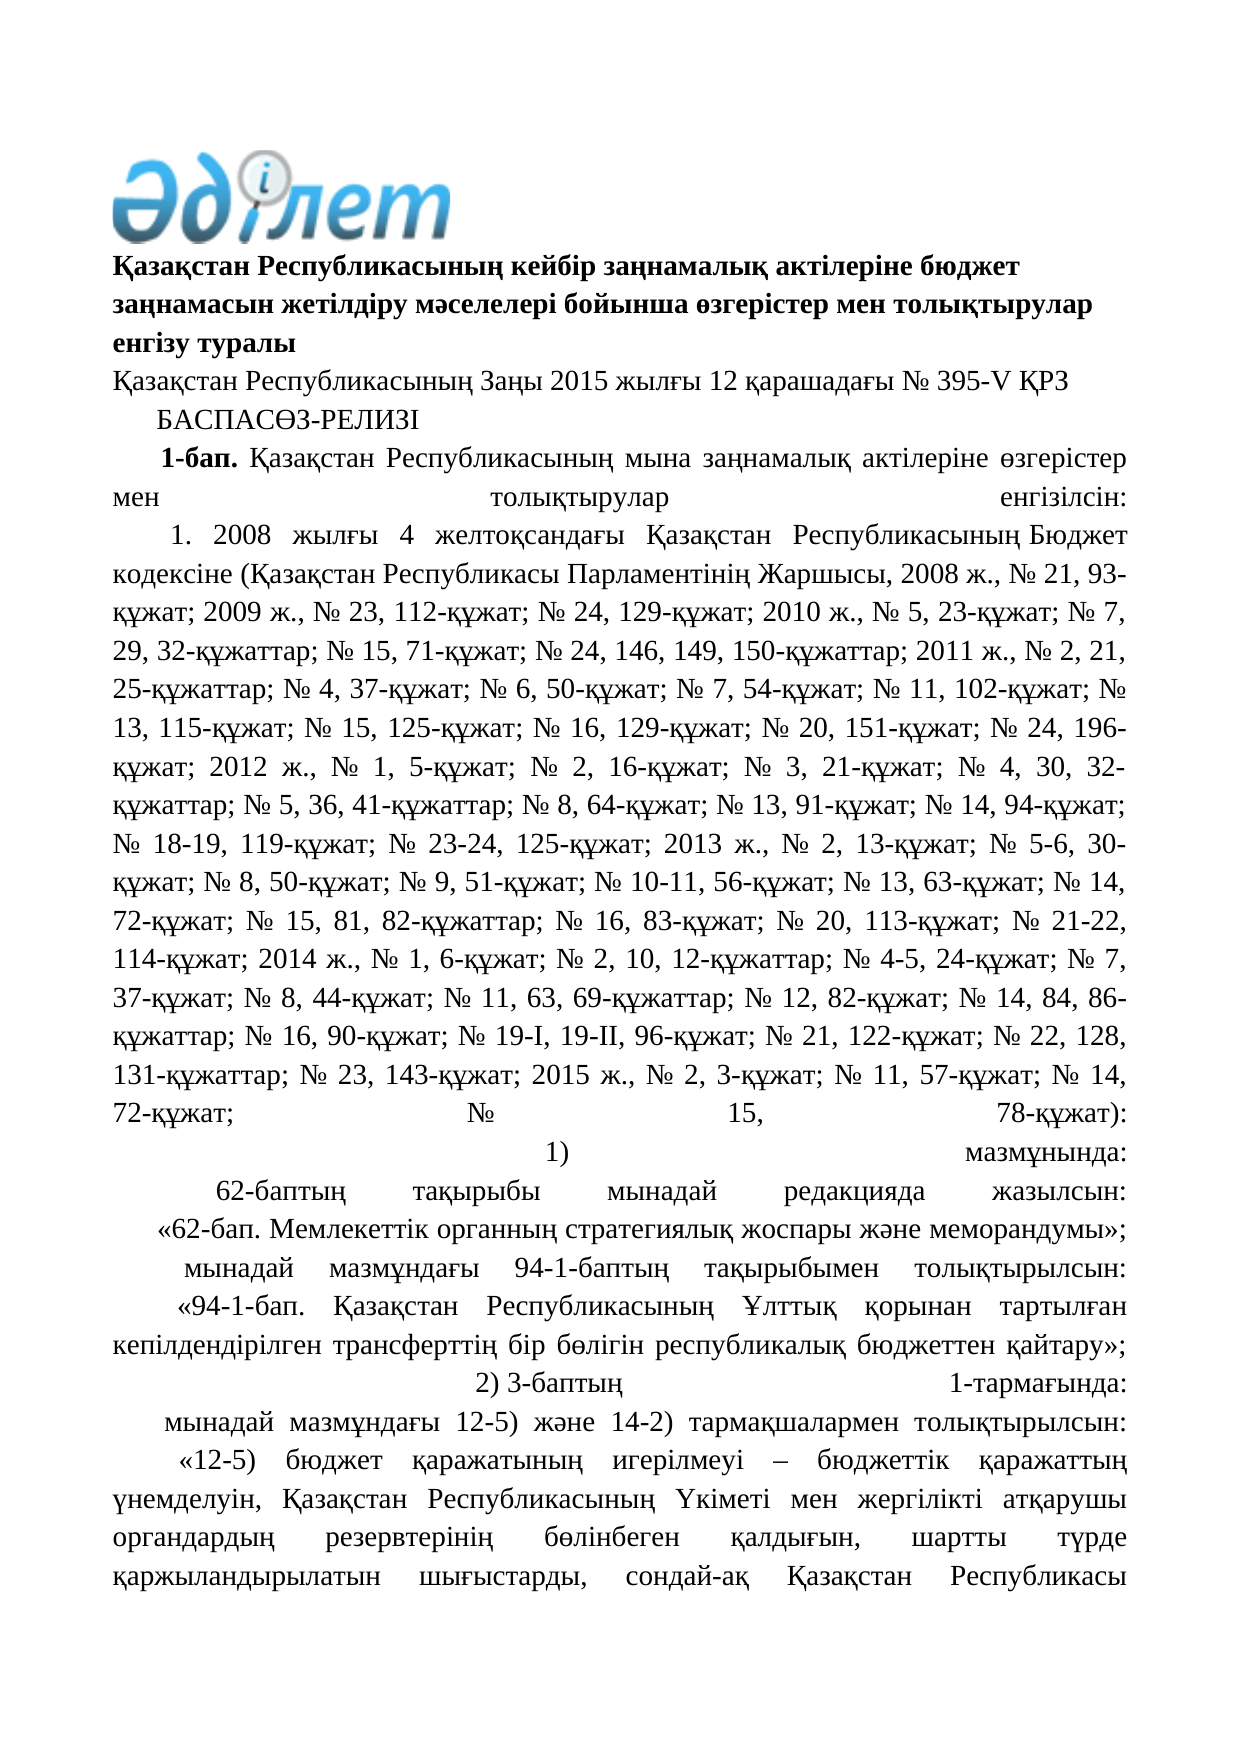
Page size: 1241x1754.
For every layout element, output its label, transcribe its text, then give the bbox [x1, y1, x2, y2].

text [112, 440, 1128, 1592]
text БАСПАСӨЗ-РЕЛИЗІ [112, 402, 1128, 435]
text Қазақстан Республикасының кейбiр заңнамалық актiлерiне бюджет заңнамасын жетiлдiру мәселелері бойынша өзгерiстер мен толықтырулар енгiзу туралы [112, 248, 1128, 358]
picture [112, 150, 451, 244]
text Қазақстан Республикасының Заңы 2015 жылғы 12 қарашадағы № 395-V ҚРЗ [112, 363, 1128, 397]
